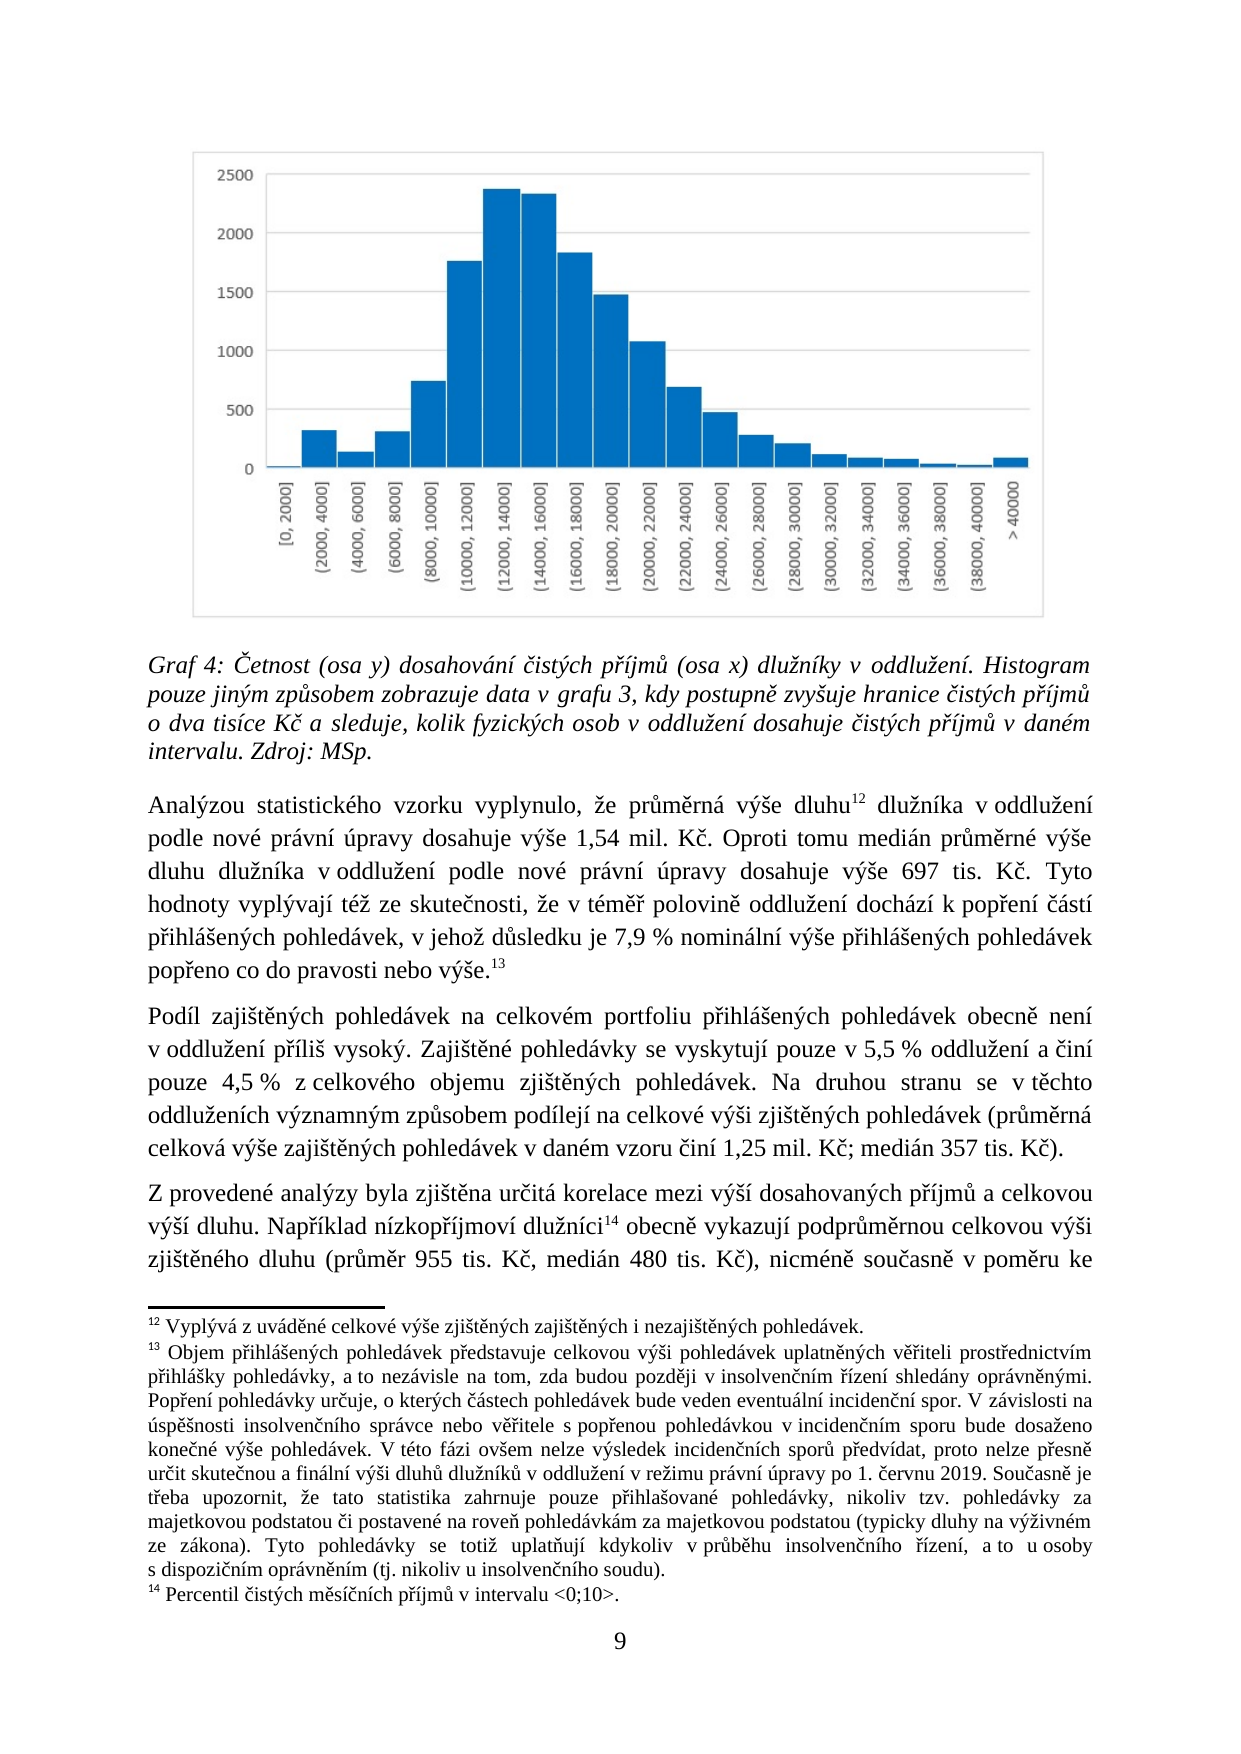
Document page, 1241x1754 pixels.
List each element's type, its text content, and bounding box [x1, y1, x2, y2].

text Podíl zajištěných pohledávek na celkovém portfoliu přihlášených pohledávek obecně není v oddlužení příliš vysoký. Zajištěné pohledávky se vyskytují pouze v 5,5 % oddlužení a činí pouze 4,5 % z celkového objemu zjištěných pohledávek. Na druhou stranu se v těchto oddluženích významným způsobem podílejí na celkové výši zjištěných pohledávek (průměrná celková výše zajištěných pohledávek v daném vzoru činí 1,25 mil. Kč; medián 357 tis. Kč). [148, 1001, 1093, 1162]
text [148, 1178, 1093, 1273]
picture [189, 147, 1051, 621]
text Graf 4: Četnost (osa y) dosahování čistých příjmů (osa x) dlužníky v oddlužení. Histogram pouze jiným způsobem zobrazuje data v grafu 3, kdy postupně zvyšuje hranice čistých příjmů o dva tisíce Kč a sleduje, kolik fyzických osob v oddlužení dosahuje čistých příjmů v daném intervalu. Zdroj: MSp. [148, 650, 1093, 765]
text Analýzou statistického vzorku vyplynulo, že průměrná výše dluhu dlužníka v oddlužení podle nové právní úpravy dosahuje výše 1,54 mil. Kč. Oproti tomu medián průměrné výše dluhu dlužníka v oddlužení podle nové právní úpravy dosahuje výše 697 tis. Kč. Tyto hodnoty vyplývají též ze skutečnosti, že v téměř polovině oddlužení dochází k popření částí přihlášených pohledávek, v jehož důsledku je 7,9 % nominální výše přihlášených pohledávek popřeno co do pravosti nebo výše. [148, 790, 1093, 984]
